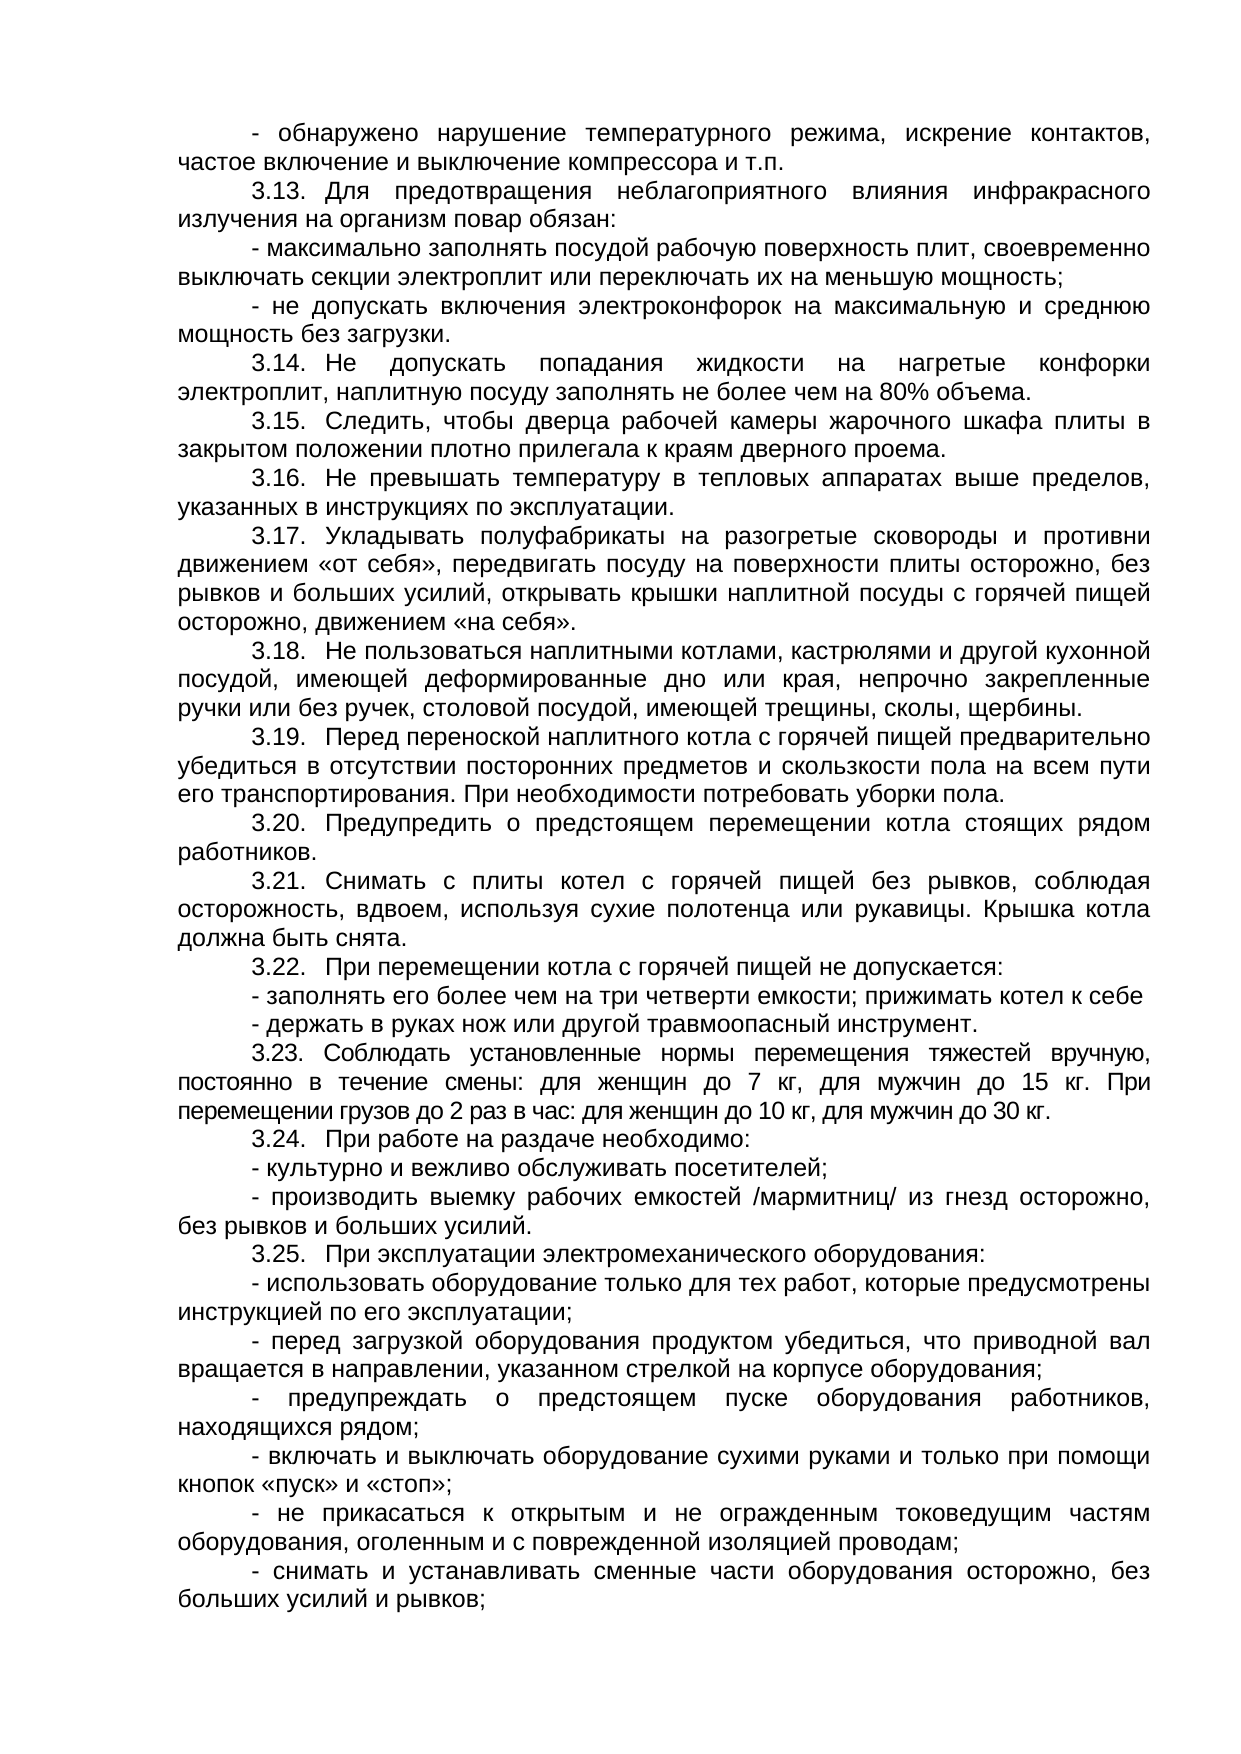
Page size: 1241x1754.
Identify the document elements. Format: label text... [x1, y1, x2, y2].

text 3.25. При эксплуатации электромеханического оборудования: [177, 1239, 1152, 1268]
text 3.13. Для предотвращения неблагоприятного влияния инфракрасного излучения на организм повар обязан: [177, 176, 1152, 233]
text 3.19. Перед переноской наплитного котла с горячей пищей предварительно убедиться в отсутствии посторонних предметов и скользкости пола на всем пути его транспортирования. При необходимости потребовать уборки пола. [177, 722, 1152, 808]
text - не прикасаться к открытым и не огражденным токоведущим частям оборудования, оголенным и с поврежденной изоляцией проводам; [177, 1498, 1152, 1556]
text 3.23. Соблюдать установленные нормы перемещения тяжестей вручную, постоянно в течение смены: для женщин до 7 кг, для мужчин до 15 кг. При перемещении грузов до 2 раз в час: для женщин до 10 кг, для мужчин до 30 кг. [177, 1038, 1152, 1124]
text 3.21. Снимать с плиты котел с горячей пищей без рывков, соблюдая осторожность, вдвоем, используя сухие полотенца или рукавицы. Крышка котла должна быть снята. [177, 866, 1152, 952]
text - обнаружено нарушение температурного режима, искрение контактов, частое включение и выключение компрессора и т.п. [177, 118, 1152, 176]
text 3.16. Не превышать температуру в тепловых аппаратах выше пределов, указанных в инструкциях по эксплуатации. [177, 463, 1152, 521]
text - не допускать включения электроконфорок на максимальную и среднюю мощность без загрузки. [177, 291, 1152, 348]
text 3.17. Укладывать полуфабрикаты на разогретые сковороды и противни движением «от себя», передвигать посуду на поверхности плиты осторожно, без рывков и больших усилий, открывать крышки наплитной посуды с горячей пищей осторожно, движением «на себя». [177, 521, 1152, 636]
text 3.24. При работе на раздаче необходимо: [177, 1124, 1152, 1153]
text 3.18. Не пользоваться наплитными котлами, кастрюлями и другой кухонной посудой, имеющей деформированные дно или края, непрочно закрепленные ручки или без ручек, столовой посудой, имеющей трещины, сколы, щербины. [177, 636, 1152, 722]
text - держать в руках нож или другой травмоопасный инструмент. [177, 1009, 1152, 1038]
text - включать и выключать оборудование сухими руками и только при помощи кнопок «пуск» и «стоп»; [177, 1441, 1152, 1498]
text - перед загрузкой оборудования продуктом убедиться, что приводной вал вращается в направлении, указанном стрелкой на корпусе оборудования; [177, 1326, 1152, 1383]
text - культурно и вежливо обслуживать посетителей; [177, 1153, 1152, 1182]
text 3.15. Следить, чтобы дверца рабочей камеры жарочного шкафа плиты в закрытом положении плотно прилегала к краям дверного проема. [177, 406, 1152, 463]
text - производить выемку рабочих емкостей /мармитниц/ из гнезд осторожно, без рывков и больших усилий. [177, 1182, 1152, 1239]
text 3.22. При перемещении котла с горячей пищей не допускается: [177, 952, 1152, 981]
text 3.14. Не допускать попадания жидкости на нагретые конфорки электроплит, наплитную посуду заполнять не более чем на 80% объема. [177, 348, 1152, 406]
text - заполнять его более чем на три четверти емкости; прижимать котел к себе [177, 981, 1152, 1009]
text - использовать оборудование только для тех работ, которые предусмотрены инструкцией по его эксплуатации; [177, 1268, 1152, 1326]
text - снимать и устанавливать сменные части оборудования осторожно, без больших усилий и рывков; [177, 1556, 1152, 1613]
text 3.20. Предупредить о предстоящем перемещении котла стоящих рядом работников. [177, 808, 1152, 866]
text - предупреждать о предстоящем пуске оборудования работников, находящихся рядом; [177, 1383, 1152, 1441]
text - максимально заполнять посудой рабочую поверхность плит, своевременно выключать секции электроплит или переключать их на меньшую мощность; [177, 233, 1152, 291]
